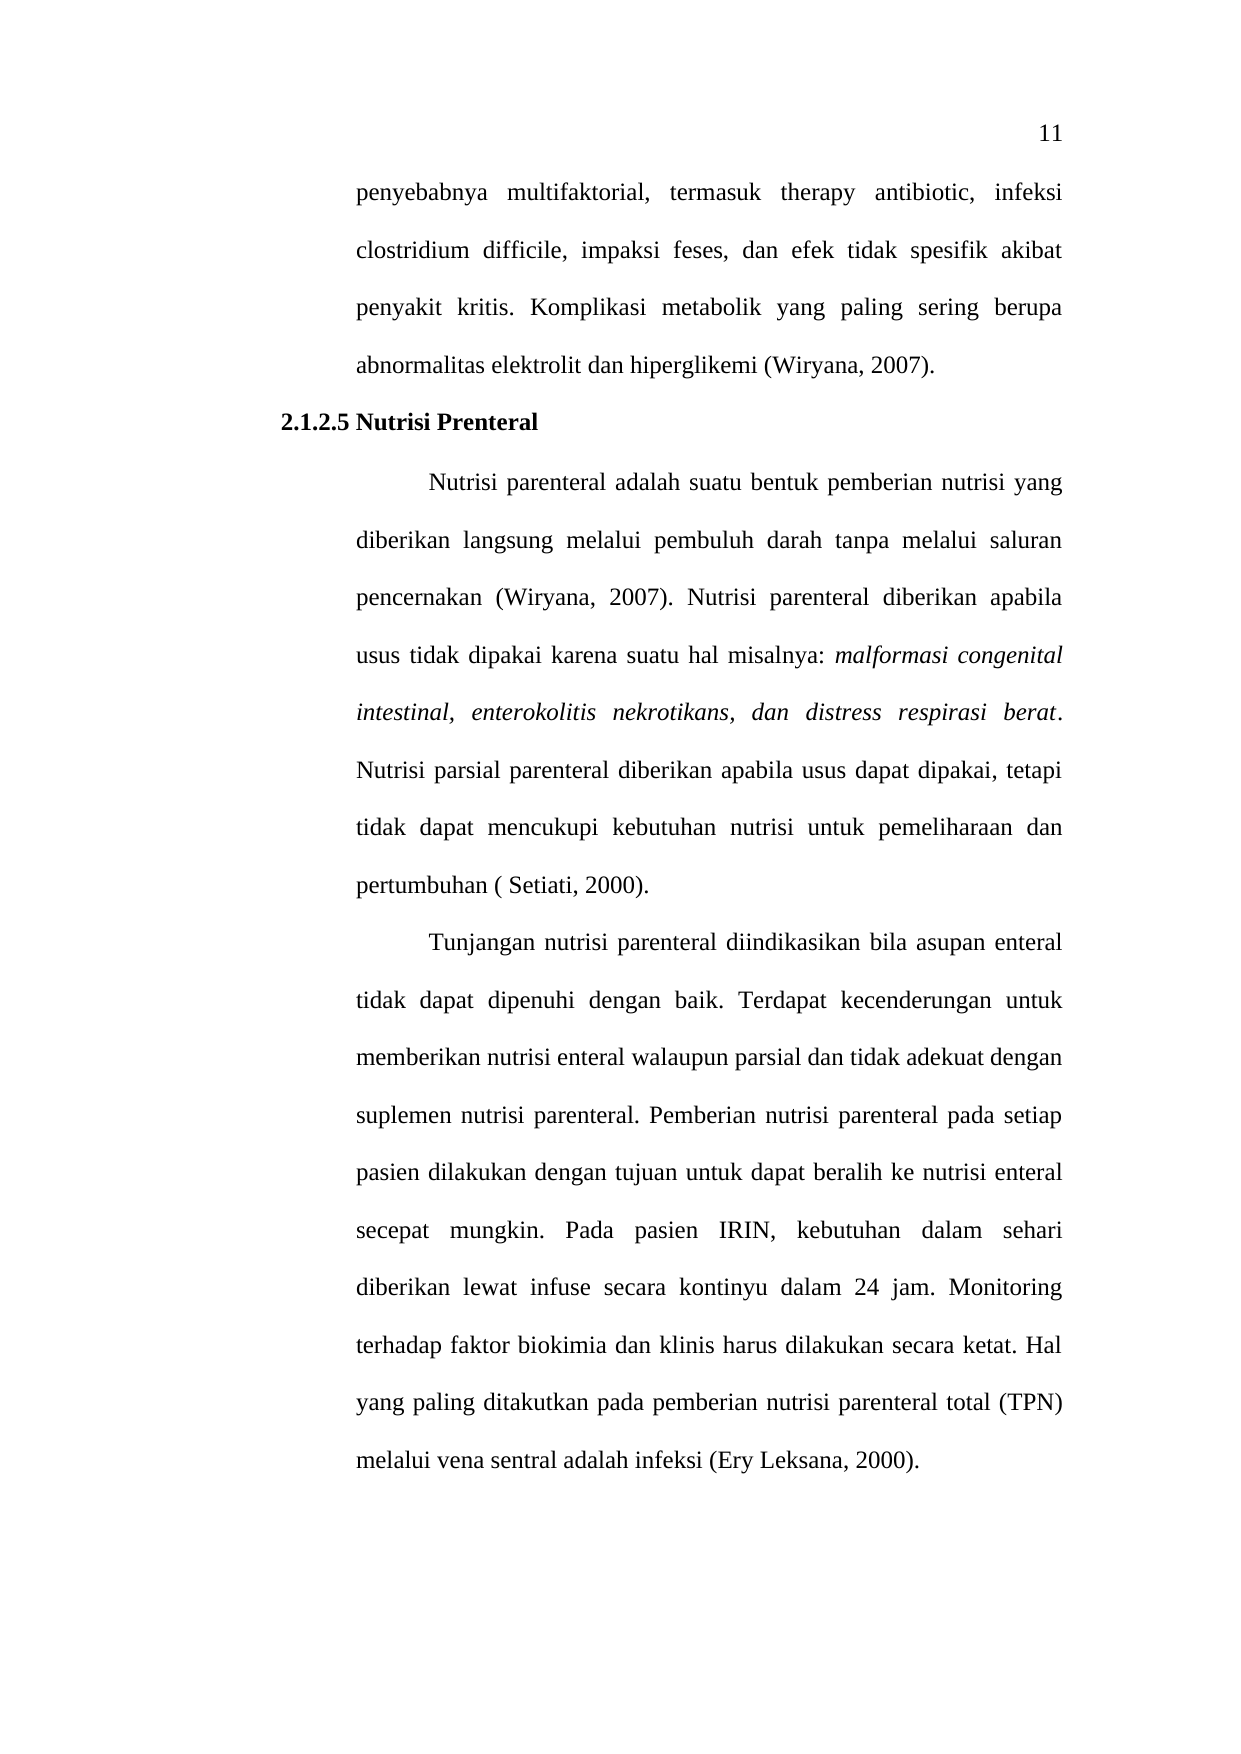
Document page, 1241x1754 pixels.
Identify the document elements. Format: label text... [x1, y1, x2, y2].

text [356, 177, 1063, 378]
list Nutrisi Prenteral [281, 407, 1063, 436]
text Tunjangan nutrisi parenteral diindikasikan bila asupan enteral tidak dapat dipenuhi dengan baik. Terdapat kecenderungan untuk memberikan nutrisi enteral walaupun parsial dan tidak adekuat dengan suplemen nutrisi parenteral. Pemberian nutrisi parenteral pada setiap pasien dilakukan dengan tujuan untuk dapat beralih ke nutrisi enteral secepat mungkin. Pada pasien IRIN, kebutuhan dalam sehari diberikan lewat infuse secara kontinyu dalam 24 jam. Monitoring terhadap faktor biokimia dan klinis harus dilakukan secara ketat. Hal yang paling ditakutkan pada pemberian nutrisi parenteral total (TPN) melalui vena sentral adalah infeksi (Ery Leksana, 2000). [356, 927, 1063, 1474]
text Nutrisi parenteral adalah suatu bentuk pemberian nutrisi yang diberikan langsung melalui pembuluh darah tanpa melalui saluran pencernakan (Wiryana, 2007). Nutrisi parenteral diberikan apabila usus tidak dipakai karena suatu hal misalnya: malformasi congenital intestinal, enterokolitis nekrotikans, dan distress respirasi berat. Nutrisi parsial parenteral diberikan apabila usus dapat dipakai, tetapi tidak dapat mencukupi kebutuhan nutrisi untuk pemeliharaan dan pertumbuhan ( Setiati, 2000). [356, 467, 1063, 899]
